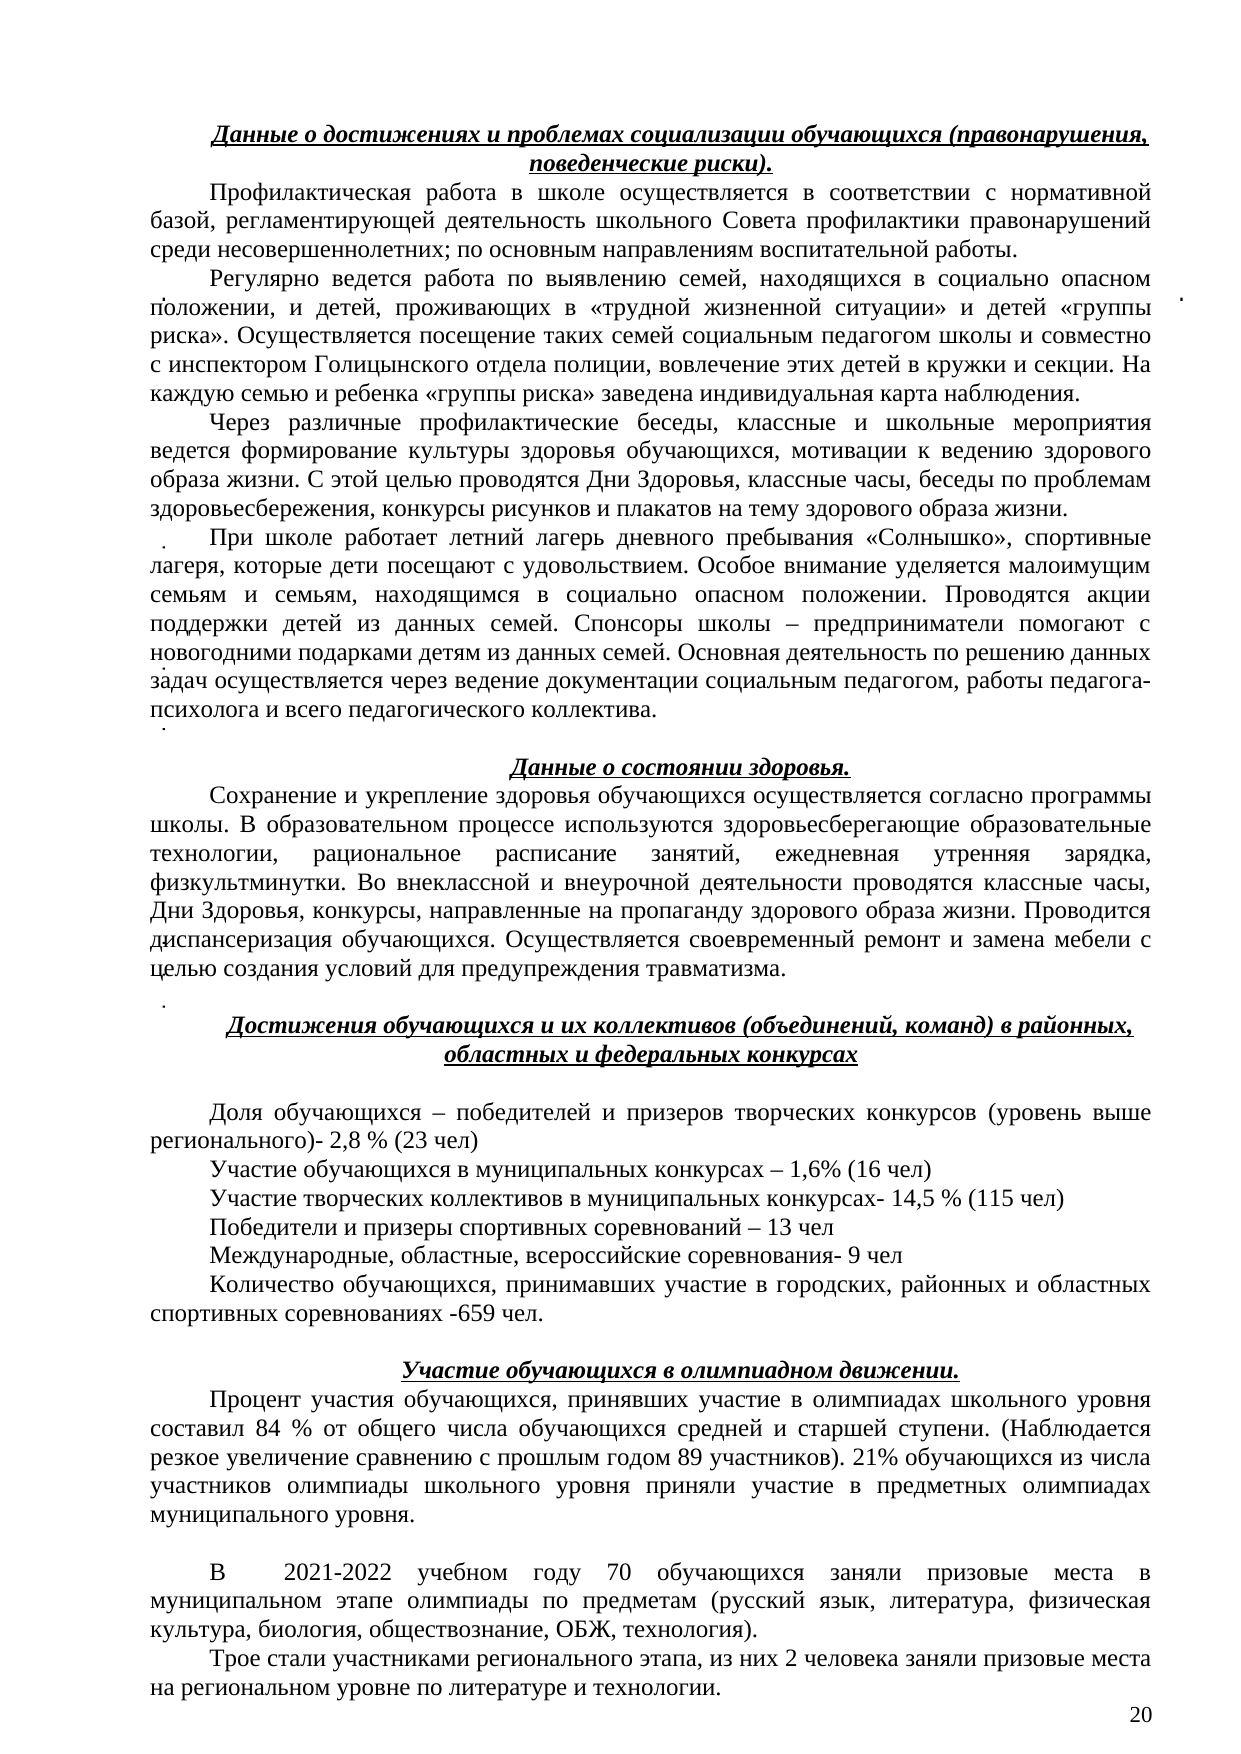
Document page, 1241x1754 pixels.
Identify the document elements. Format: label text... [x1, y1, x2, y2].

text При школе работает летний лагерь дневного пребывания «Солнышко», спортивные лагеря, которые дети посещают с удовольствием. Особое внимание уделяется малоимущим семьям и семьям, находящимся в социально опасном положении. Проводятся акции поддержки детей из данных семей. Спонсоры школы – предприниматели помогают с новогодними подарками детям из данных семей. Основная деятельность по решению данных задач осуществляется через ведение документации социальным педагогом, работы педагога-психолога и всего педагогического коллектива. [150, 522, 1152, 723]
text Международные, областные, всероссийские соревнования- 9 чел [150, 1241, 1152, 1269]
text Участие обучающихся в олимпиадном движении. [150, 1356, 1152, 1384]
text Процент участия обучающихся, принявших участие в олимпиадах школьного уровня составил 84 % от общего числа обучающихся средней и старшей ступени. (Наблюдается резкое увеличение сравнению с прошлым годом 89 участников). 21% обучающихся из числа участников олимпиады школьного уровня приняли участие в предметных олимпиадах муниципального уровня. [150, 1384, 1152, 1528]
list 2021-2022 учебном году 70 обучающихся заняли призовые места в муниципальном этапе олимпиады по предметам (русский язык, литература, физическая культура, биология, обществознание, ОБЖ, технология). [150, 1557, 1152, 1643]
text Победители и призеры спортивных соревнований – 13 чел [150, 1212, 1152, 1241]
text Достижения обучающихся и их коллективов (объединений, команд) в районных, областных и федеральных конкурсах [150, 1011, 1152, 1068]
text Данные о достижениях и проблемах социализации обучающихся (правонарушения, поведенческие риски). [150, 119, 1152, 177]
text Количество обучающихся, принимавших участие в городских, районных и областных спортивных соревнованиях -659 чел. [150, 1269, 1152, 1327]
text Сохранение и укрепление здоровья обучающихся осуществляется согласно программы школы. В образовательном процессе используются здоровьесберегающие образовательные технологии, рациональное расписание занятий, ежедневная утренняя зарядка, физкультминутки. Во внеклассной и внеурочной деятельности проводятся классные часы, Дни Здоровья, конкурсы, направленные на пропаганду здорового образа жизни. Проводится диспансеризация обучающихся. Осуществляется своевременный ремонт и замена мебели с целью создания условий для предупреждения травматизма. [150, 781, 1152, 982]
text Трое стали участниками регионального этапа, из них 2 человека заняли призовые места на региональном уровне по литературе и технологии. [150, 1643, 1152, 1701]
text Профилактическая работа в школе осуществляется в соответствии с нормативной базой, регламентирующей деятельность школьного Совета профилактики правонарушений среди несовершеннолетних; по основным направлениям воспитательной работы. [150, 177, 1152, 263]
text Через различные профилактические беседы, классные и школьные мероприятия ведется формирование культуры здоровья обучающихся, мотивации к ведению здорового образа жизни. С этой целью проводятся Дни Здоровья, классные часы, беседы по проблемам здоровьесбережения, конкурсы рисунков и плакатов на тему здорового образа жизни. [150, 407, 1152, 522]
text Участие обучающихся в муниципальных конкурсах – 1,6% (16 чел) [150, 1154, 1152, 1183]
text Регулярно ведется работа по выявлению семей, находящихся в социально опасном положении, и детей, проживающих в «трудной жизненной ситуации» и детей «группы риска». Осуществляется посещение таких семей социальным педагогом школы и совместно с инспектором Голицынского отдела полиции, вовлечение этих детей в кружки и секции. На каждую семью и ребенка «группы риска» заведена индивидуальная карта наблюдения. [150, 263, 1152, 407]
text Данные о состоянии здоровья. [150, 752, 1152, 781]
text Доля обучающихся – победителей и призеров творческих конкурсов (уровень выше регионального)- 2,8 % (23 чел) [150, 1097, 1152, 1154]
text Участие творческих коллективов в муниципальных конкурсах- 14,5 % (115 чел) [150, 1183, 1152, 1212]
